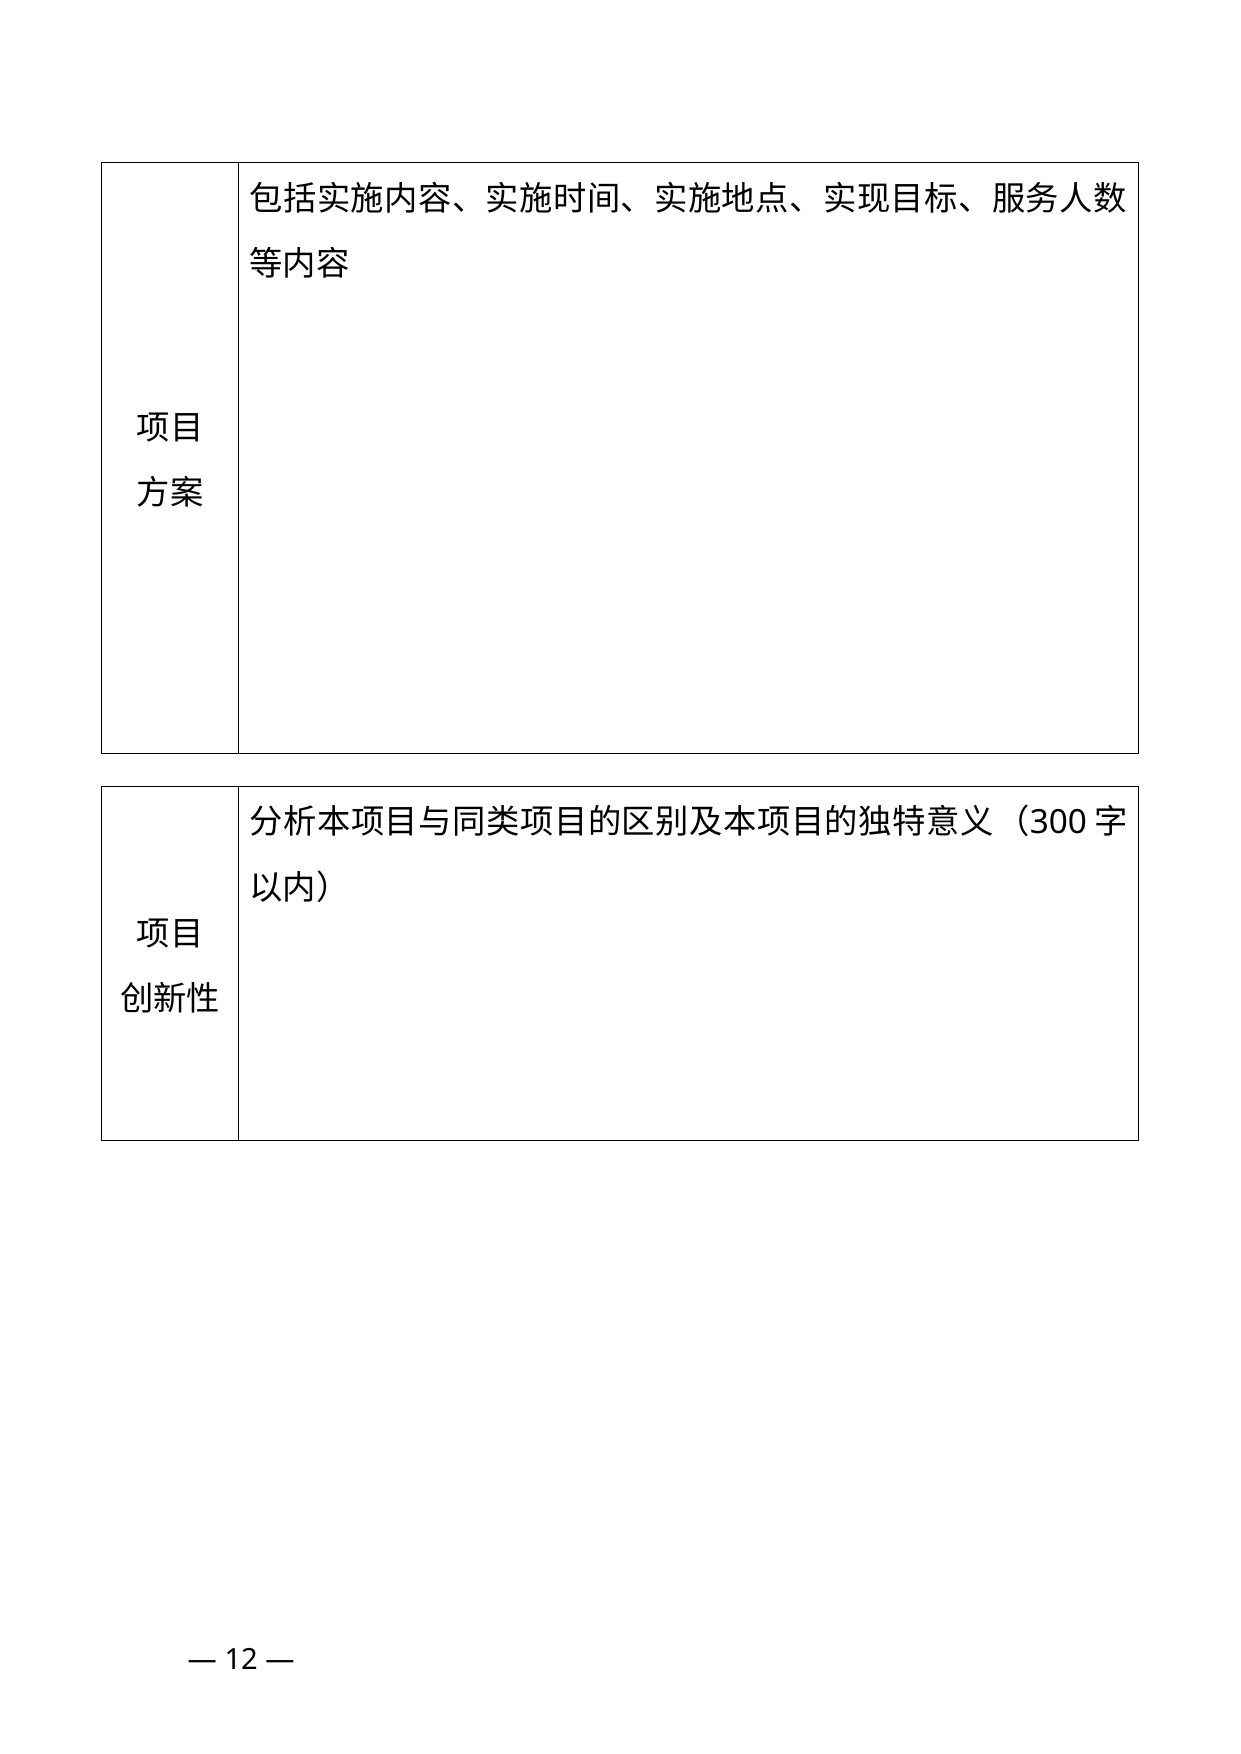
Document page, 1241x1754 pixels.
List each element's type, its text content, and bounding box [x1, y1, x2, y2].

table_header 项目 创新性 [102, 787, 238, 1140]
table_cell 项目 方案 [102, 163, 238, 752]
table_header 分析本项目与同类项目的区别及本项目的独特意义（300字以内） [239, 787, 1138, 1140]
table_cell 包括实施内容、实施时间、实施地点、实现目标、服务人数等内容 [239, 163, 1138, 752]
